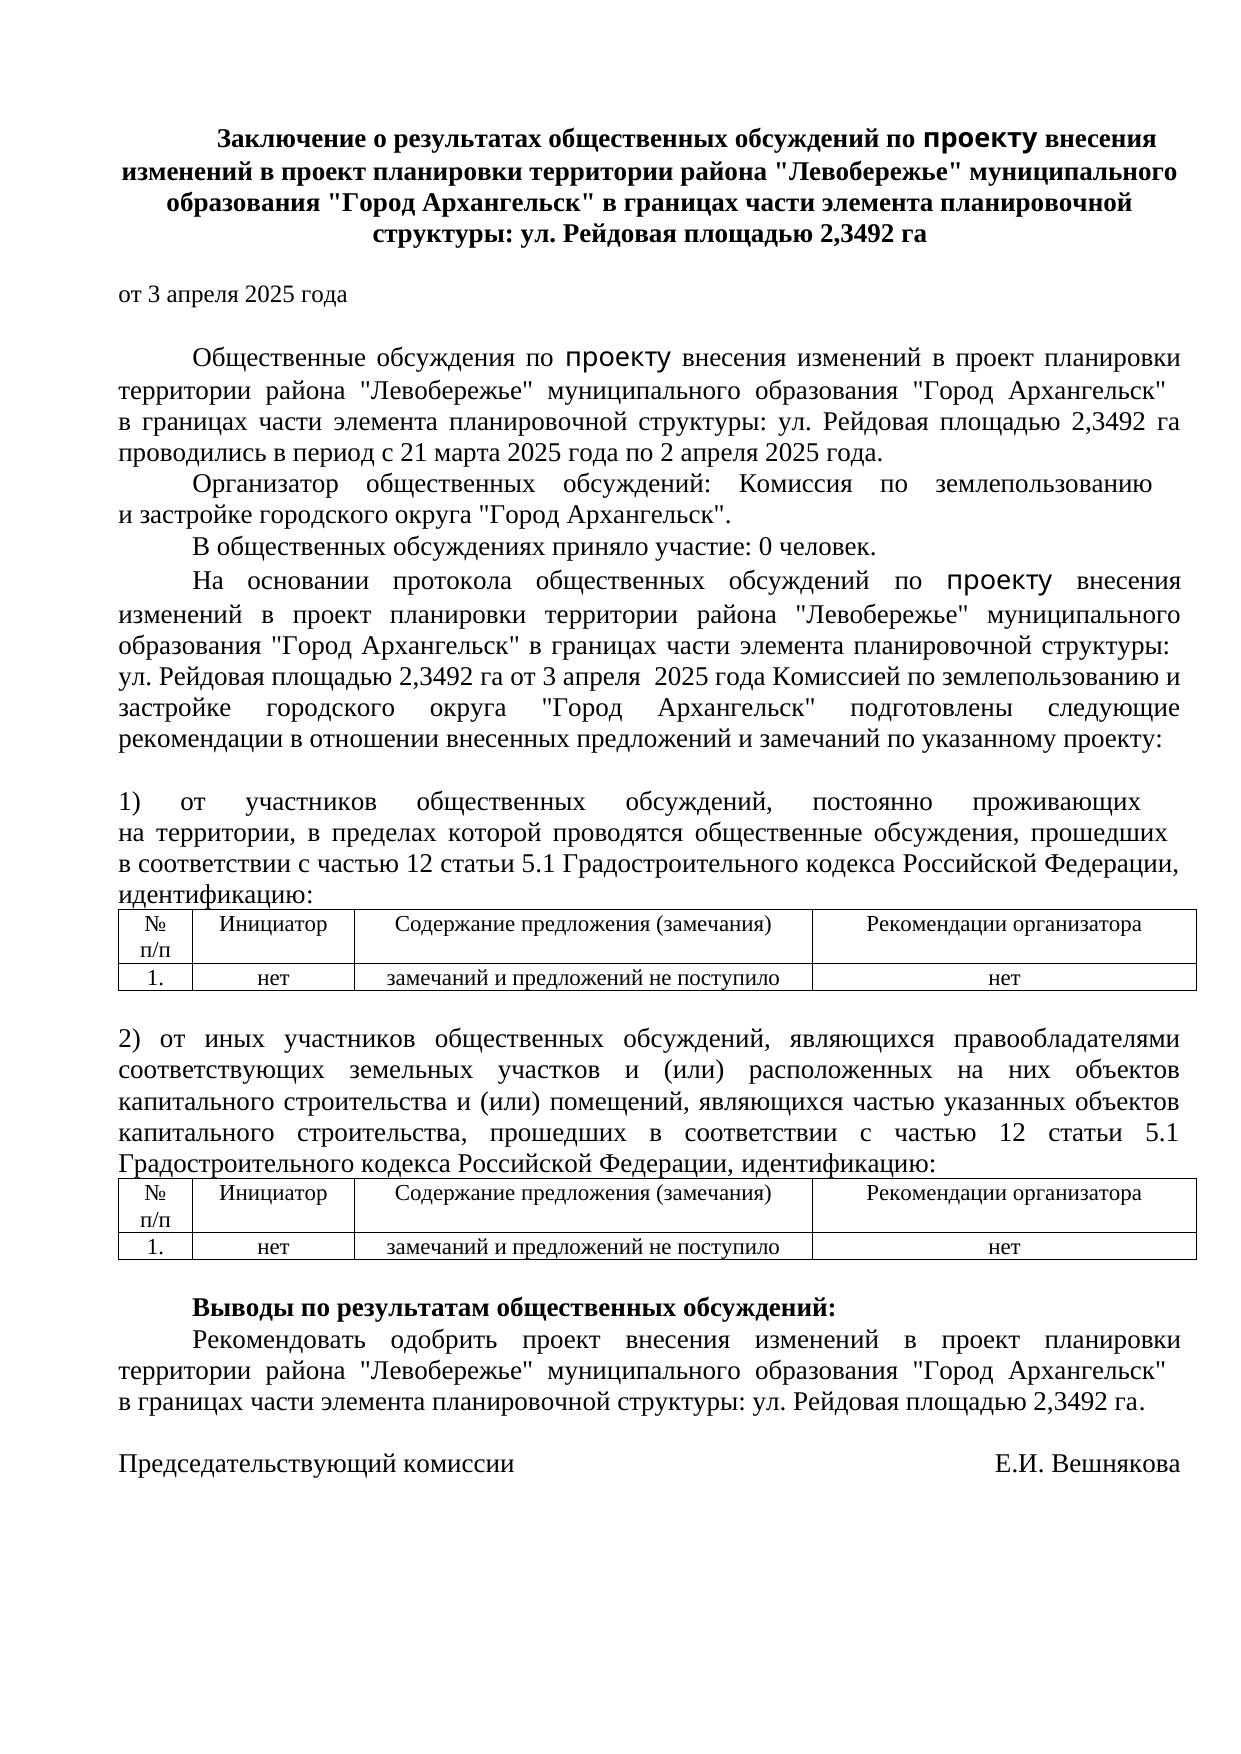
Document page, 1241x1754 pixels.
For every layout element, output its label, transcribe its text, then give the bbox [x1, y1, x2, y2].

table_header Рекомендации организатора [813, 910, 1196, 963]
table_cell нет [813, 1233, 1196, 1259]
text Выводы по результатам общественных обсуждений: [118, 1292, 1181, 1323]
text Организатор общественных обсуждений: Комиссия по землепользованию и застройке городского округа "Город Архангельск". [118, 467, 1181, 530]
table_cell нет [193, 1233, 354, 1259]
text Заключение о результатах общественных обсуждений по проекту внесения изменений в проект планировки территории района "Левобережье" муниципального образования "Город Архангельск" в границах части элемента планировочной структуры: ул. Рейдовая площадью 2,3492 га [118, 118, 923, 248]
text Заключение о результатах общественных обсуждений по проекту внесения изменений в проект планировки территории района "Левобережье" муниципального образования "Город Архангельск" в границах части элемента планировочной структуры: ул. Рейдовая площадью 2,3492 га [927, 118, 1181, 248]
table_cell нет [813, 964, 1196, 990]
text 2) от иных участников общественных обсуждений, являющихся правообладателями соответствующих земельных участков и (или) расположенных на них объектов капитального строительства и (или) помещений, являющихся частью указанных объектов капитального строительства, прошедших в соответствии с частью 12 статьи 5.1 Градостроительного кодекса Российской Федерации, идентификацию: [118, 1022, 1181, 1178]
text 1) от участников общественных обсуждений, постоянно проживающих на территории, в пределах которой проводятся общественные обсуждения, прошедших в соответствии с частью 12 статьи 5.1 Градостроительного кодекса Российской Федерации, идентификацию: [118, 784, 1181, 909]
table_header № п/п [119, 1179, 192, 1232]
text от 3 апреля 2025 года [118, 279, 1181, 308]
table_header Содержание предложения (замечания) [355, 1179, 812, 1232]
table_header Инициатор [193, 1179, 354, 1232]
table_cell 1. [119, 1233, 192, 1259]
text Общественные обсуждения по проекту внесения изменений в проект планировки территории района "Левобережье" муниципального образования "Город Архангельск" в границах части элемента планировочной структуры: ул. Рейдовая площадью 2,3492 га проводились в период с 21 марта 2025 года по 2 апреля 2025 года. [118, 436, 1181, 467]
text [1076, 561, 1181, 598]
table_header Рекомендации организатора [813, 1179, 1196, 1232]
text В общественных обсуждениях приняло участие: 0 человек. [118, 530, 1181, 561]
table_header Инициатор [193, 910, 354, 963]
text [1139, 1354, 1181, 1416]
table_header Е.И. Вешнякова [768, 1447, 1192, 1478]
table_cell замечаний и предложений не поступило [355, 1233, 812, 1259]
table_header Содержание предложения (замечания) [355, 910, 812, 963]
table_cell нет [193, 964, 354, 990]
text На основании протокола общественных обсуждений по проекту внесения изменений в проект планировки территории района "Левобережье" муниципального образования "Город Архангельск" в границах части элемента планировочной структуры: ул. Рейдовая площадью 2,3492 га от 3 апреля 2025 года Комиссией по землепользованию и застройке городского округа "Город Архангельск" подготовлены следующие рекомендации в отношении внесенных предложений и замечаний по указанному проекту: [118, 629, 1181, 753]
table_header Председательствующий комиссии [107, 1447, 768, 1478]
table_cell замечаний и предложений не поступило [355, 964, 812, 990]
text Общественные обсуждения по проекту внесения изменений в проект планировки территории района "Левобережье" муниципального образования "Город Архангельск" в границах части элемента планировочной структуры: ул. Рейдовая площадью 2,3492 га проводились в период с 21 марта 2025 года по 2 апреля 2025 года. [682, 337, 1181, 405]
table_cell 1. [119, 964, 192, 990]
text На основании протокола общественных обсуждений по проекту внесения изменений в проект планировки территории района "Левобережье" муниципального образования "Город Архангельск" в границах части элемента планировочной структуры: ул. Рейдовая площадью 2,3492 га от 3 апреля 2025 года Комиссией по землепользованию и застройке городского округа "Город Архангельск" подготовлены следующие рекомендации в отношении внесенных предложений и замечаний по указанному проекту: [118, 561, 946, 629]
table_header № п/п [119, 910, 192, 963]
